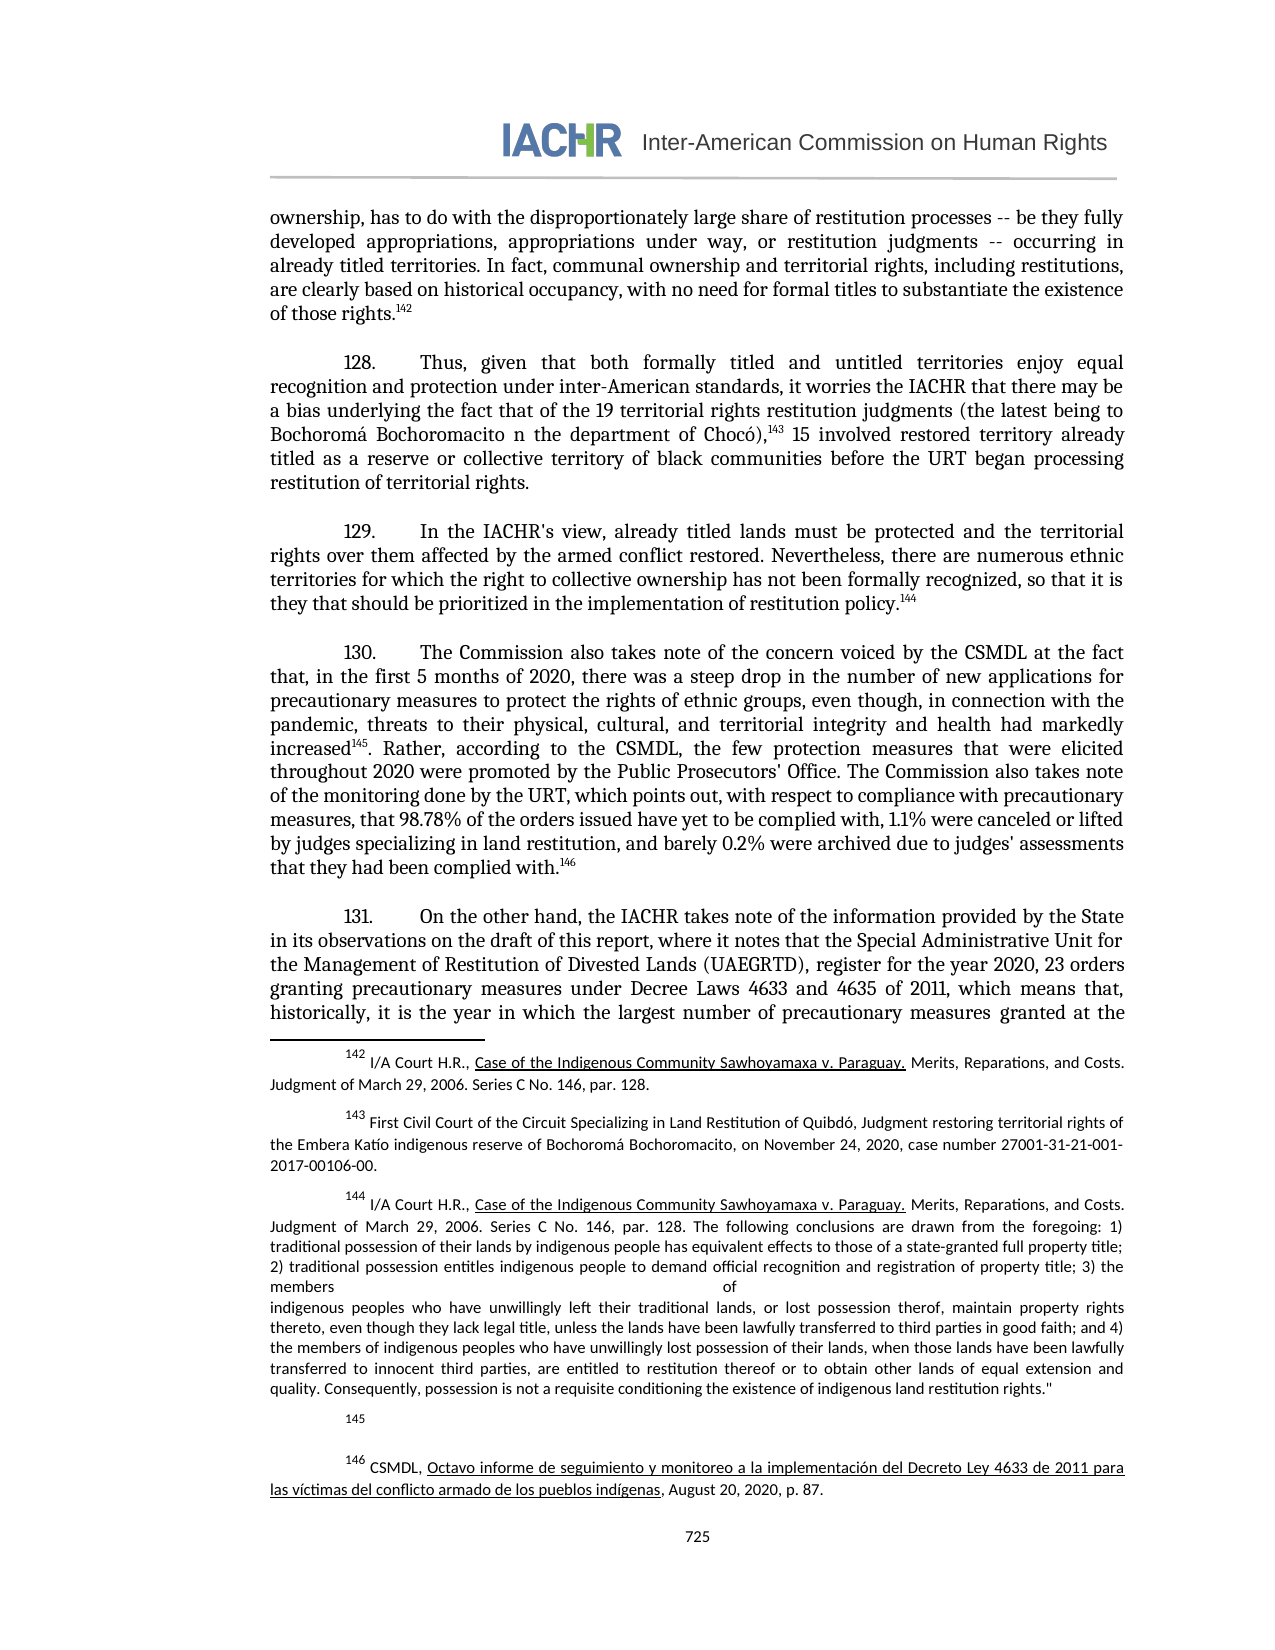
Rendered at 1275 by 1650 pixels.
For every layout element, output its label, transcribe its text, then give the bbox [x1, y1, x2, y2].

picture [493, 113, 627, 168]
list The Commission also takes note of the concern voiced by the CSMDL at the fact that, in the first 5 months of 2020, there was a steep drop in the number of new applications for precautionary measures to protect the rights of ethnic groups, even though, in connection with the pandemic, threats to their physical, cultural, and territorial integrity and health had markedly increased. Rather, according to the CSMDL, the few protection measures that were elicited throughout 2020 were promoted by the Public Prosecutors' Office. The Commission also takes note of the monitoring done by the URT, which points out, with respect to compliance with precautionary measures, that 98.78% of the orders issued have yet to be complied with, 1.1% were canceled or lifted by judges specializing in land restitution, and barely 0.2% were archived due to judges' assessments that they had been complied with. [270, 640, 1125, 880]
list On the other hand, the IACHR takes note of the information provided by the State in its observations on the draft of this report, where it notes that the Special Administrative Unit for the Management of Restitution of Divested Lands (UAEGRTD), register for the year 2020, 23 orders granting precautionary measures under Decree Laws 4633 and 4635 of 2011, which means that, historically, it is the year in which the largest number of precautionary measures granted at the request of the entity is reported. The State emphasized that precautionary measures are requested by the UAEGRTD when it is noticed that territorial rights may be violated or threatened by situations associated with the armed conflict in order to prevent imminent damage or stop the damage being caused to the rights of the victim communities and their territories. In relation to compliance with the precautionary measures granted, the State mentioned that these are linked to a multiplicity of entities, who are responsible for complying with the orders of the judicial authority. However, it is the judges who have the competence to lift, revoke, change or modify the measures adopted, depending on the factual and legal circumstances of each case, as well as the degree of effectiveness of the materialization of the measures. [270, 905, 1125, 1025]
list Thus, given that both formally titled and untitled territories enjoy equal recognition and protection under inter-American standards, it worries the IACHR that there may be a bias underlying the fact that of the 19 territorial rights restitution judgments (the latest being to Bochoromá Bochoromacito n the department of Chocó), 15 involved restored territory already titled as a reserve or collective territory of black communities before the URT began processing restitution of territorial rights. [270, 351, 1125, 494]
list In the IACHR's view, already titled lands must be protected and the territorial rights over them affected by the armed conflict restored. Nevertheless, there are numerous ethnic territories for which the right to collective ownership has not been formally recognized, so that it is they that should be prioritized in the implementation of restitution policy. [270, 519, 1125, 615]
list Indeed, one of the biases observed by the IACHR, because of its direct relevance with regard to inter-American standards concerning the nature and scope of ethnic collective ownership, has to do with the disproportionately large share of restitution processes -- be they fully developed appropriations, appropriations under way, or restitution judgments -- occurring in already titled territories. In fact, communal ownership and territorial rights, including restitutions, are clearly based on historical occupancy, with no need for formal titles to substantiate the existence of those rights. [270, 206, 1125, 326]
